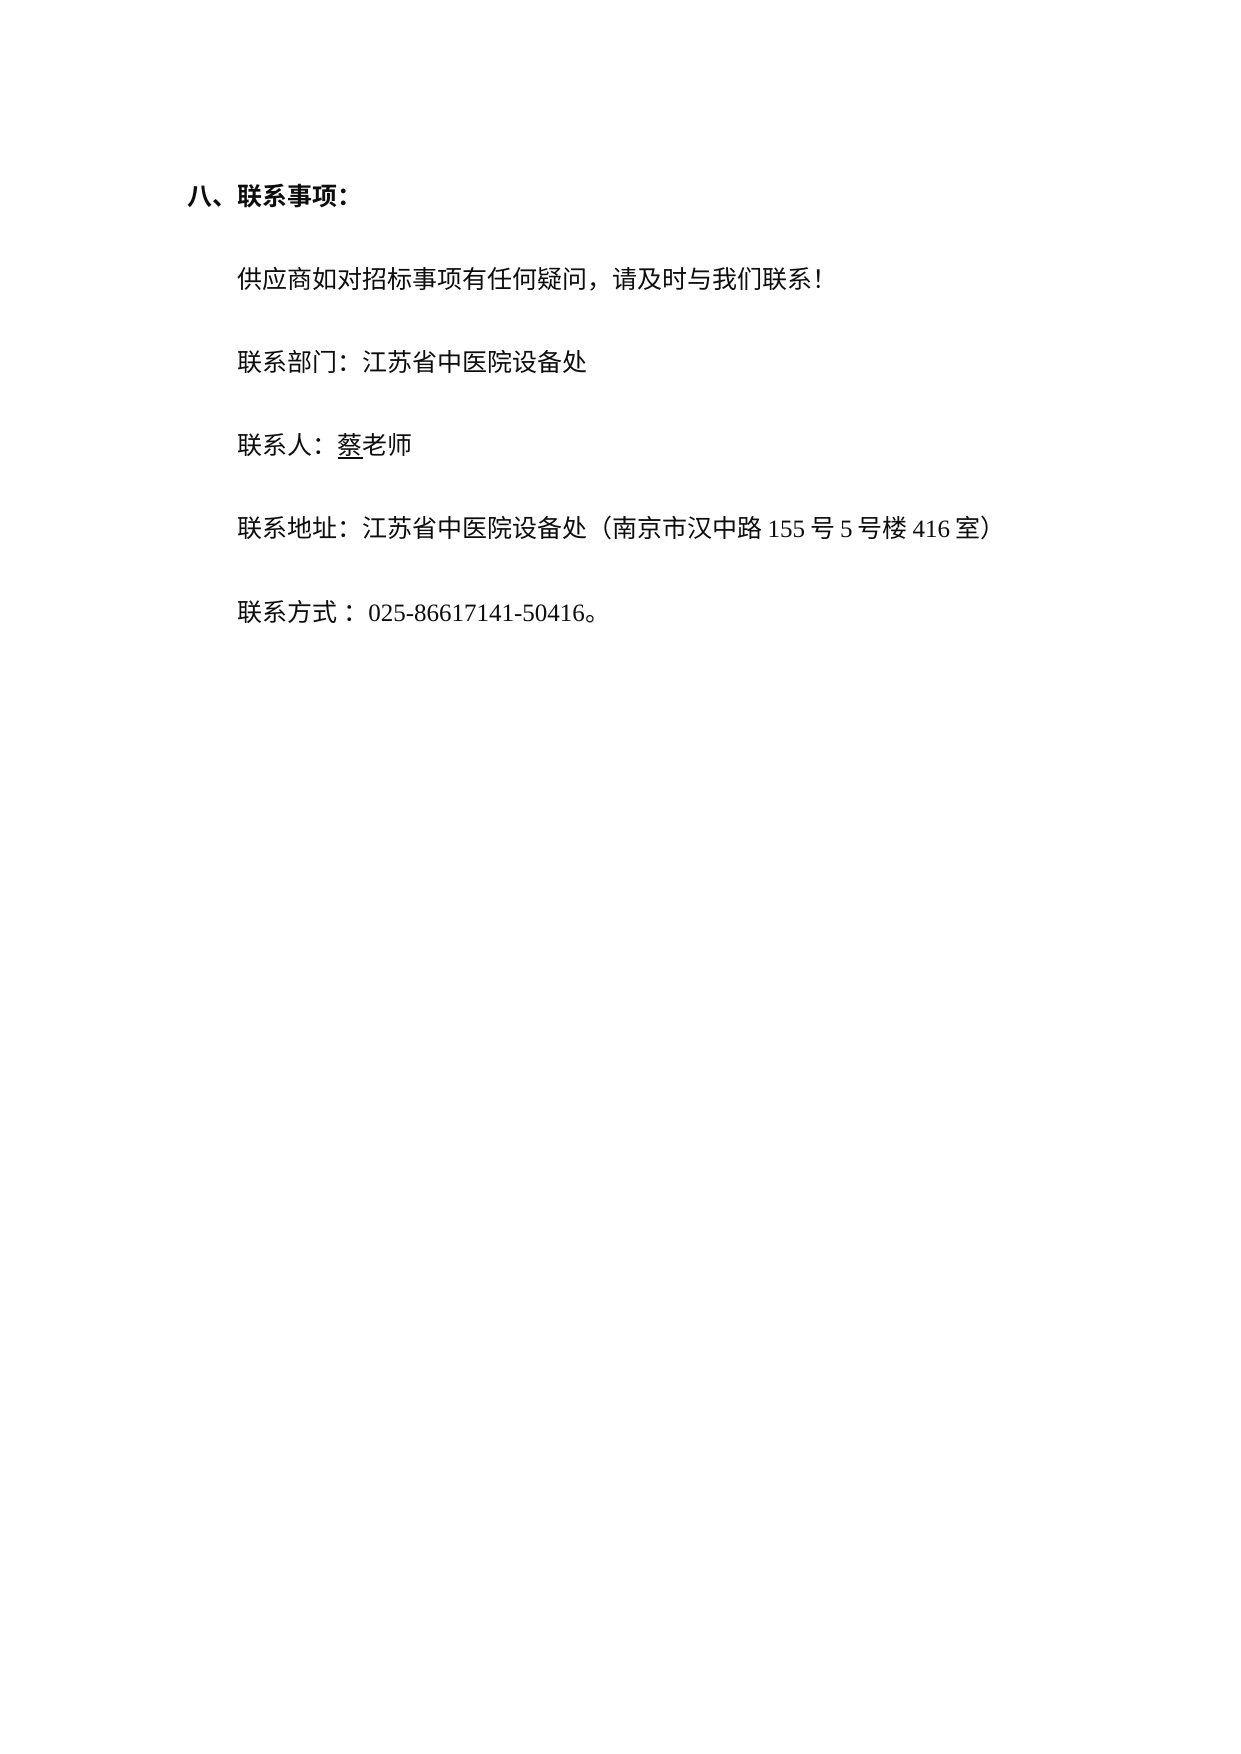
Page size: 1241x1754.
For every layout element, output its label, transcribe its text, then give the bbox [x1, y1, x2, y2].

text 联系地址：江苏省中医院设备处（南京市汉中路155号5号楼416室） [187, 494, 1053, 559]
text 联系部门：江苏省中医院设备处 [187, 328, 1053, 393]
text 联系人：蔡老师 [187, 411, 1053, 476]
text 联系方式 ：025-86617141-50416。 [187, 578, 1053, 643]
text 供应商如对招标事项有任何疑问，请及时与我们联系！ [187, 245, 1053, 310]
text 八、联系事项： [187, 162, 1053, 227]
